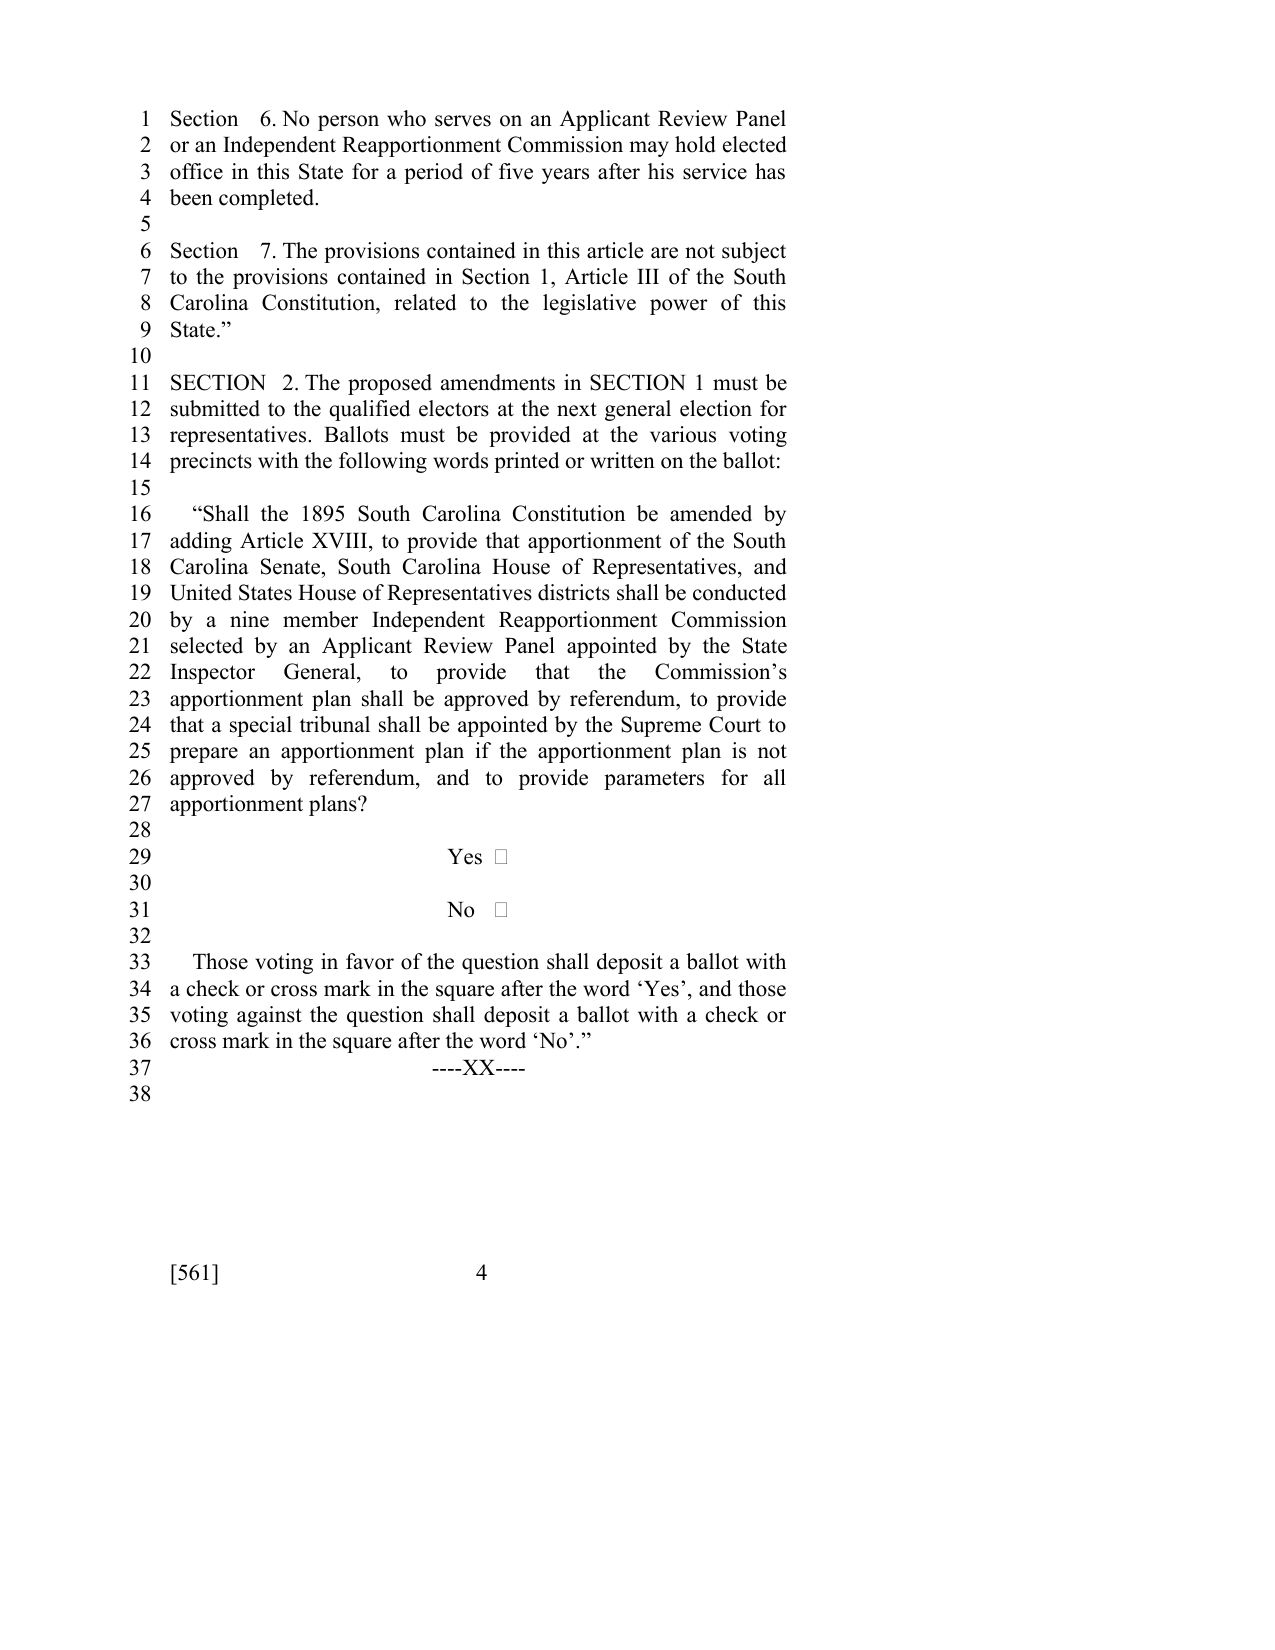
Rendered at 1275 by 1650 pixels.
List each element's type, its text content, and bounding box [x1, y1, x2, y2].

text ----XX---- [169, 1054, 787, 1080]
text “Shall the 1895 South Carolina Constitution be amended by adding Article XVIII, to provide that apportionment of the South Carolina Senate, South Carolina House of Representatives, and United States House of Representatives districts shall be conducted by a nine member Independent Reapportionment Commission selected by an Applicant Review Panel appointed by the State Inspector General, to provide that the Commission’s apportionment plan shall be approved by referendum, to provide that a special tribunal shall be appointed by the Supreme Court to prepare an apportionment plan if the apportionment plan is not approved by referendum, and to provide parameters for all apportionment plans? [169, 500, 787, 817]
text SECTION 2. The proposed amendments in SECTION 1 must be submitted to the qualified electors at the next general election for representatives. Ballots must be provided at the various voting precincts with the following words printed or written on the ballot: [169, 368, 787, 474]
text Section 6. No person who serves on an Applicant Review Panel or an Independent Reapportionment Commission may hold elected office in this State for a period of five years after his service has been completed. [169, 105, 787, 210]
text Those voting in favor of the question shall deposit a ballot with a check or cross mark in the square after the word ‘Yes’, and those voting against the question shall deposit a ballot with a check or cross mark in the square after the word ‘No’.” [169, 948, 787, 1054]
text Yes  [169, 843, 787, 869]
text No  [169, 896, 787, 922]
text Section 7. The provisions contained in this article are not subject to the provisions contained in Section 1, Article III of the South Carolina Constitution, related to the legislative power of this State.” [169, 237, 787, 342]
